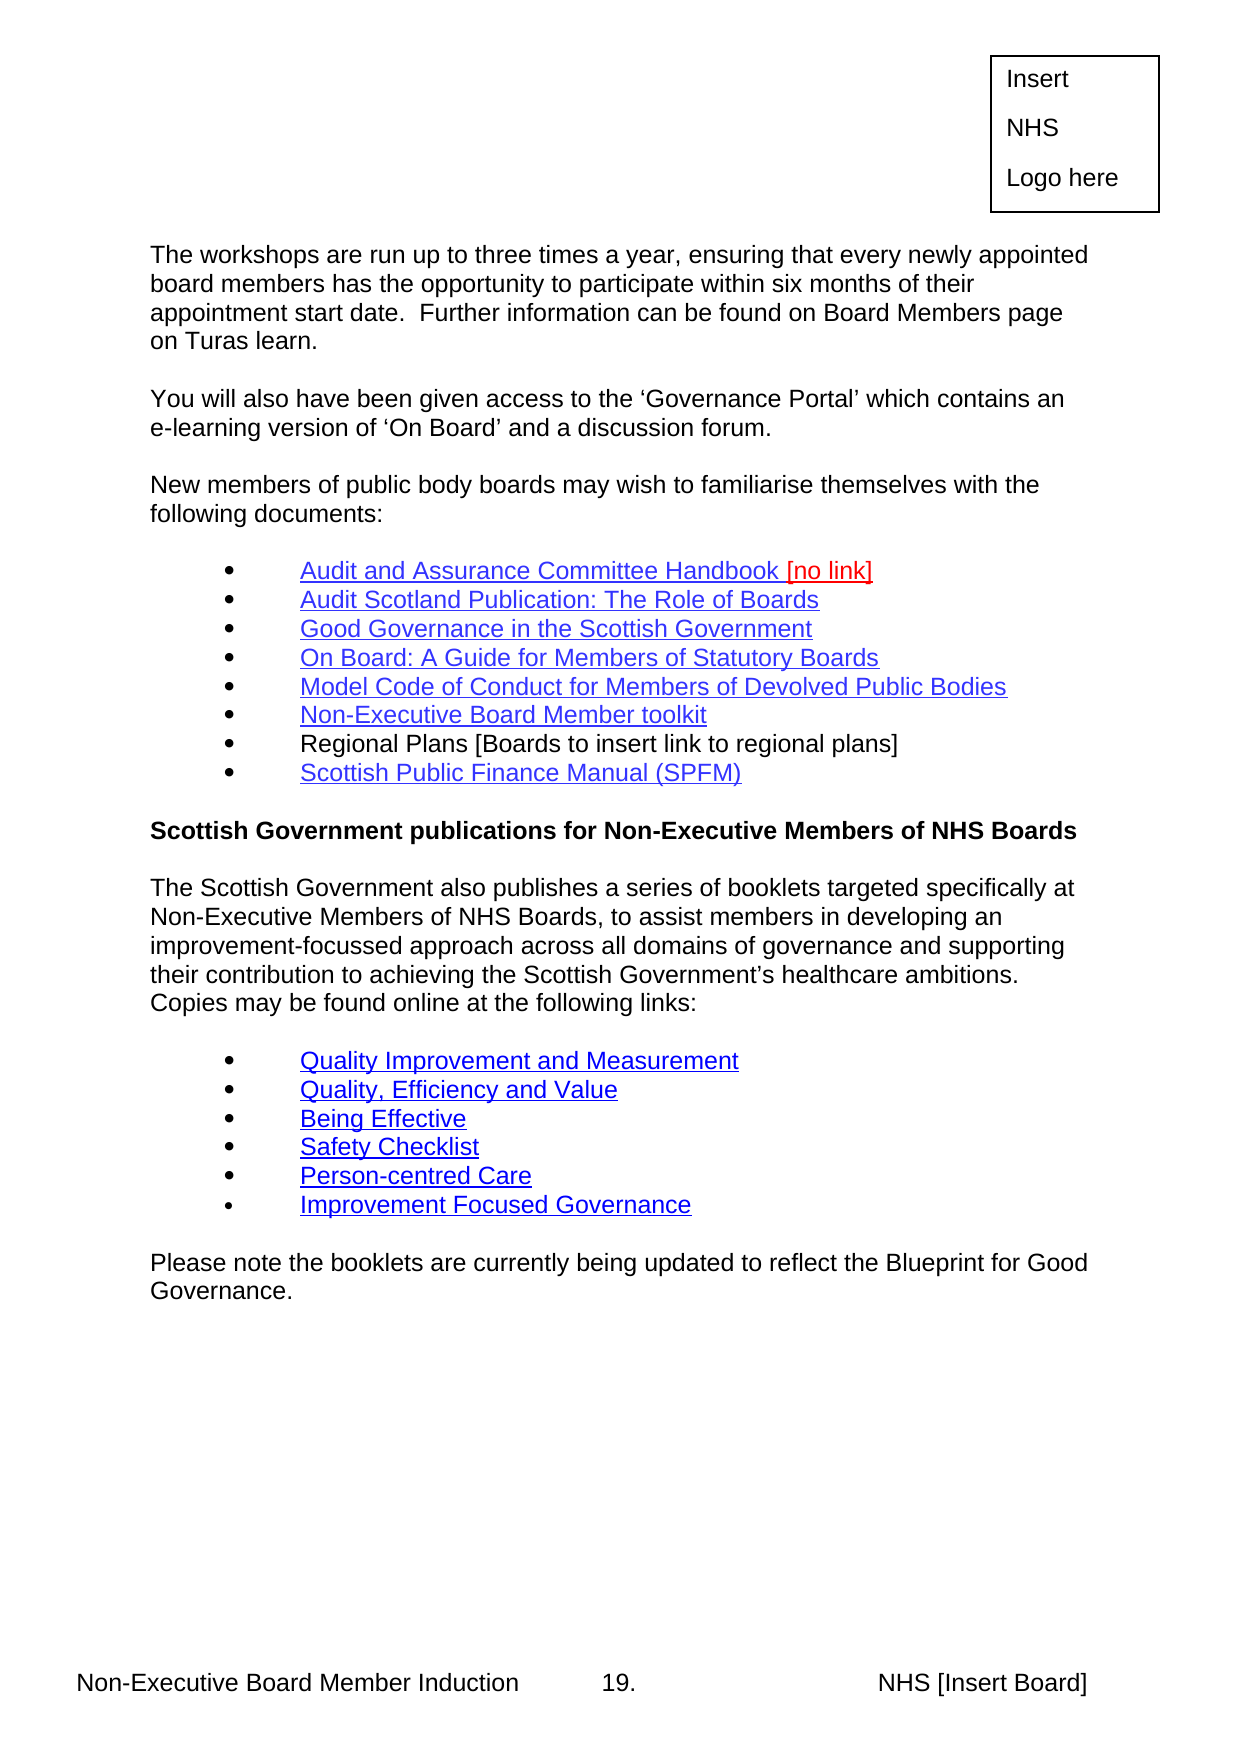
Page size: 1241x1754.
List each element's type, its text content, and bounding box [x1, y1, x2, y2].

text The workshops are run up to three times a year, ensuring that every newly appointed board members has the opportunity to participate within six months of their appointment start date. Further information can be found on Board Members page on Turas learn. [150, 240, 1090, 355]
text Scottish Government publications for Non-Executive Members of NHS Boards [150, 816, 1090, 844]
list Audit and Assurance Committee Handbook [no link] [225, 556, 1090, 585]
text You will also have been given access to the ‘Governance Portal’ which contains an e-learning version of ‘On Board’ and a discussion forum. [150, 384, 1090, 441]
text Please note the booklets are currently being updated to reflect the Blueprint for Good Governance. [150, 1248, 1090, 1305]
list Scottish Public Finance Manual (SPFM) [225, 758, 1090, 787]
list Regional Plans [Boards to insert link to regional plans] [225, 729, 1090, 758]
text The Scottish Government also publishes a series of booklets targeted specifically at Non-Executive Members of NHS Boards, to assist members in developing an improvement-focussed approach across all domains of governance and supporting their contribution to achieving the Scottish Government’s healthcare ambitions. Copies may be found online at the following links: [150, 873, 1090, 1017]
list Improvement Focused Governance [225, 1190, 1090, 1219]
list Audit Scotland Publication: The Role of Boards [225, 585, 1090, 614]
list Good Governance in the Scottish Government [225, 614, 1090, 643]
list Model Code of Conduct for Members of Devolved Public Bodies [225, 672, 1090, 701]
list Quality, Efficiency and Value [225, 1075, 1090, 1103]
list Non-Executive Board Member toolkit [225, 701, 1090, 729]
list Safety Checklist [225, 1132, 1090, 1161]
list On Board: A Guide for Members of Statutory Boards [225, 643, 1090, 672]
text New members of public body boards may wish to familiarise themselves with the following documents: [150, 470, 1090, 527]
list Person-centred Care [225, 1161, 1090, 1190]
list Quality Improvement and Measurement [225, 1046, 1090, 1075]
list Being Effective [225, 1103, 1090, 1132]
